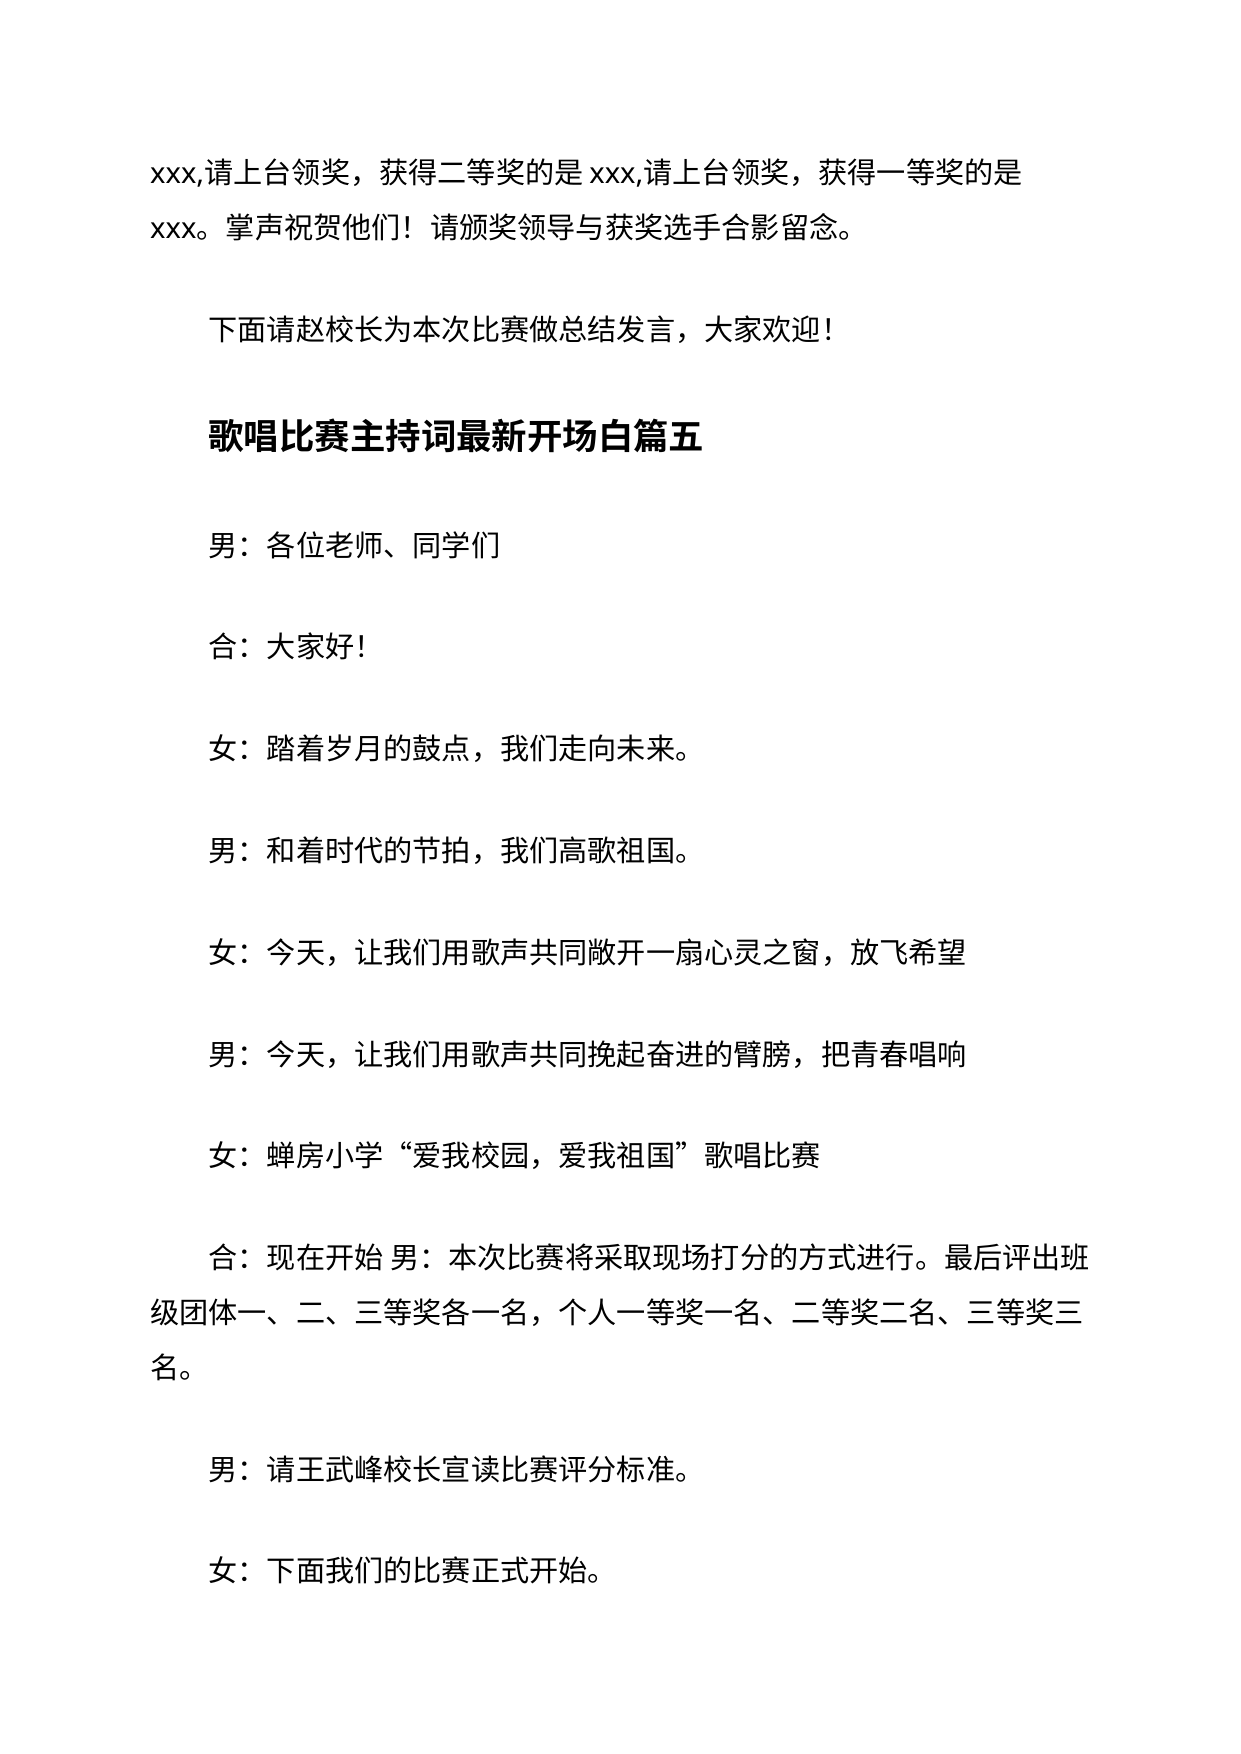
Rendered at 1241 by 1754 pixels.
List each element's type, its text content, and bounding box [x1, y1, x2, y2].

text 歌唱比赛主持词最新开场白篇五 [150, 409, 1090, 460]
text 合：现在开始 男：本次比赛将采取现场打分的方式进行。最后评出班级团体一、二、三等奖各一名，个人一等奖一名、二等奖二名、三等奖三名。 [150, 1234, 1090, 1387]
text 合：大家好！ [150, 624, 1090, 666]
text 男：各位老师、同学们 [150, 522, 1090, 564]
text 下面请赵校长为本次比赛做总结发言，大家欢迎！ [150, 307, 1090, 349]
text 男：请王武峰校长宣读比赛评分标准。 [150, 1446, 1090, 1488]
text 男：和着时代的节拍，我们高歌祖国。 [150, 827, 1090, 870]
text 女：蝉房小学“爱我校园，爱我祖国”歌唱比赛 [150, 1133, 1090, 1175]
text 女：今天，让我们用歌声共同敞开一扇心灵之窗，放飞希望 [150, 929, 1090, 972]
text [150, 150, 1090, 247]
text 女：下面我们的比赛正式开始。 [150, 1548, 1090, 1590]
text 女：踏着岁月的鼓点，我们走向未来。 [150, 726, 1090, 768]
text 男：今天，让我们用歌声共同挽起奋进的臂膀，把青春唱响 [150, 1031, 1090, 1073]
